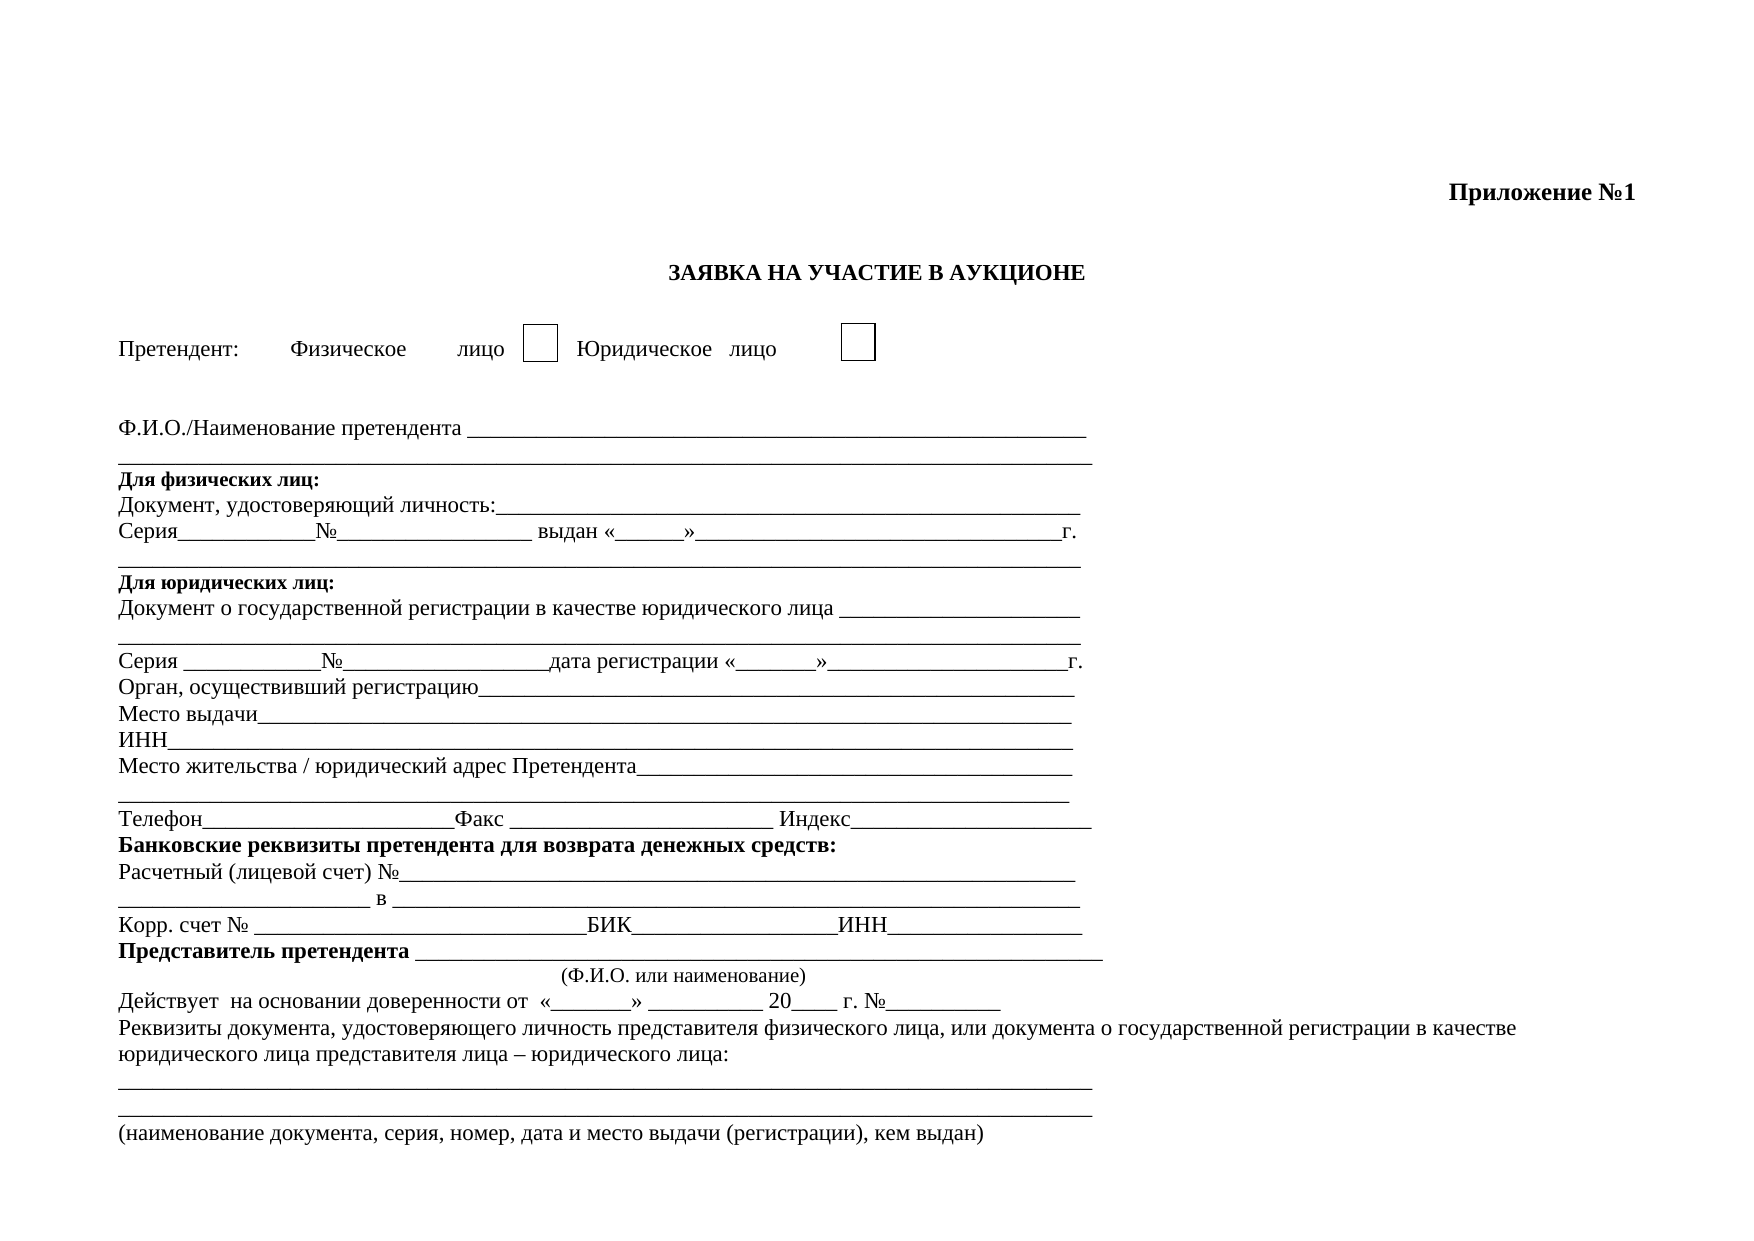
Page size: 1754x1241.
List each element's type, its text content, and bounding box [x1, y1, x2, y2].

table_header [842, 324, 874, 359]
text ____________________________________________________________________________________ [118, 544, 1636, 570]
text Действует на основании доверенности от «_______» __________ 20____ г. №__________ [118, 987, 1636, 1014]
text Ф.И.О./Наименование претендента ______________________________________________________ [118, 414, 1636, 441]
text Серия____________№_________________ выдан «______»________________________________г. [118, 518, 1636, 544]
text Претендент: Физическое лицо Юридическое лицо [558, 335, 1636, 362]
text ______________________ в ____________________________________________________________ [118, 884, 1636, 911]
text ИНН_______________________________________________________________________________ [118, 726, 1636, 752]
text Расчетный (лицевой счет) №___________________________________________________________ [118, 858, 1636, 884]
text (наименование документа, серия, номер, дата и место выдачи (регистрации), кем выдан) [118, 1119, 1636, 1146]
table_header [524, 325, 557, 361]
text Телефон______________________Факс _______________________ Индекс_____________________ [118, 805, 1636, 832]
text Приложение №1 [118, 177, 1636, 206]
text ___________________________________________________________________________________ [118, 779, 1636, 805]
text _____________________________________________________________________________________ [118, 1093, 1636, 1119]
text Корр. счет № _____________________________БИК__________________ИНН_________________ [118, 911, 1636, 937]
text Представитель претендента ____________________________________________________________ [118, 937, 1636, 963]
text Реквизиты документа, удостоверяющего личность представителя физического лица, или документа о государственной регистрации в качестве юридического лица представителя лица – юридического лица: _____________________________________________________________________________________ [118, 1014, 1636, 1093]
text Банковские реквизиты претендента для возврата денежных средств: [118, 832, 1636, 858]
text _____________________________________________________________________________________ [118, 441, 1636, 467]
text Претендент: Физическое лицо Юридическое лицо [118, 335, 523, 362]
text ЗАЯВКА НА УЧАСТИЕ В АУКЦИОНЕ [118, 259, 1636, 285]
text Орган, осуществивший регистрацию____________________________________________________ [118, 673, 1636, 700]
text Для физических лиц: [118, 467, 1636, 491]
text Для юридических лиц: [118, 570, 1636, 594]
text Место жительства / юридический адрес Претендента______________________________________ [118, 752, 1636, 779]
text Документ о государственной регистрации в качестве юридического лица _____________________ [118, 594, 1636, 621]
text Место выдачи_______________________________________________________________________ [118, 700, 1636, 726]
text Документ, удостоверяющий личность:___________________________________________________ [118, 491, 1636, 518]
text (Ф.И.О. или наименование) [118, 963, 1636, 987]
text Серия ____________№__________________дата регистрации «_______»_____________________г. [118, 647, 1636, 673]
text ____________________________________________________________________________________ [118, 621, 1636, 647]
